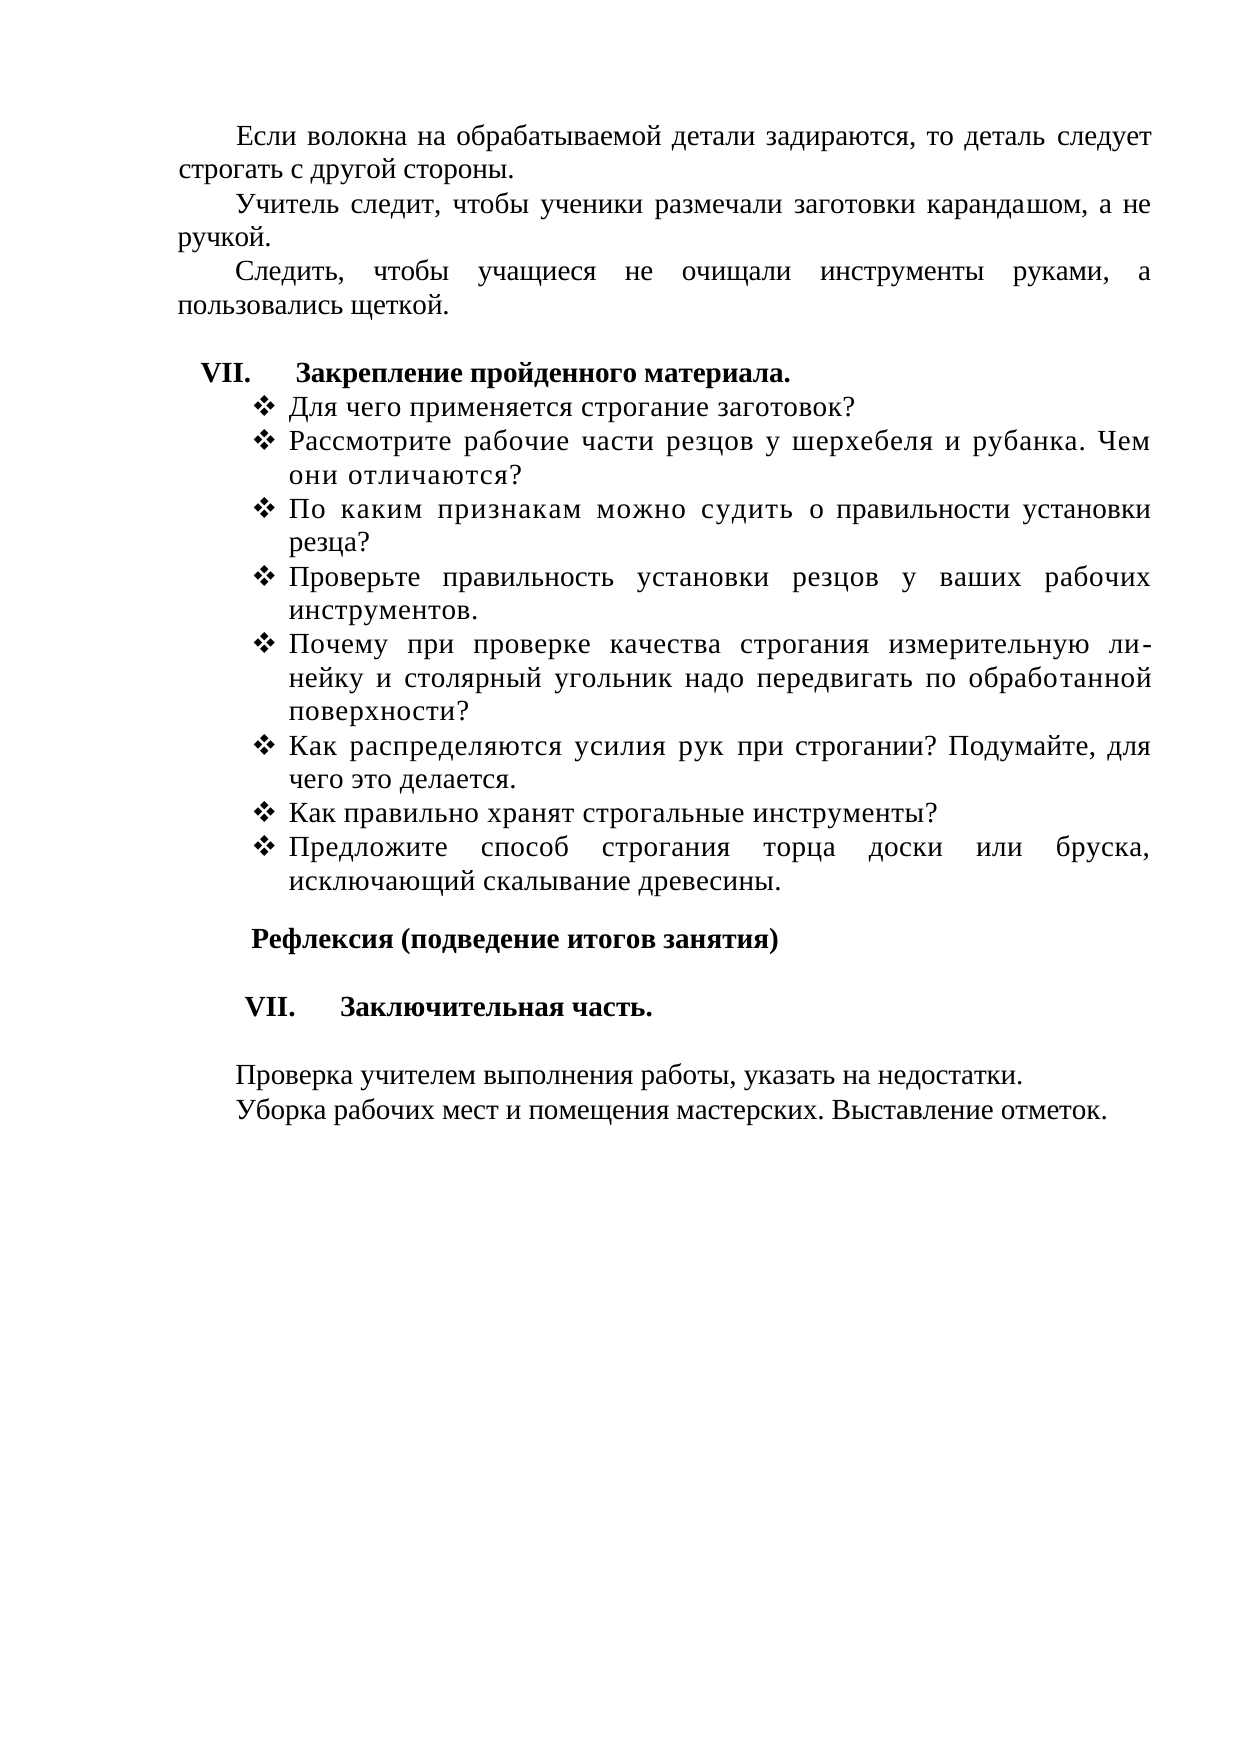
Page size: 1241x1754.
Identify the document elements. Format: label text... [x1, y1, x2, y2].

list Проверьте правильность установки резцов у ваших рабочих инструментов. [251, 559, 1152, 626]
list Закрепление пройденного материала. [251, 355, 1152, 388]
list Предложите способ строгания торца доски или бруска, исключающий скалывание древесины. [251, 829, 1152, 897]
list Для чего применяется строгание заготовок? [251, 389, 1152, 423]
text Проверка учителем выполнения работы, указать на недостатки. [235, 1057, 1152, 1091]
list Как правильно хранят строгальные инструменты? [251, 795, 1152, 829]
list Как распределяются усилия рук при строгании? Подумайте, для чего это делается. [251, 728, 1152, 795]
list Рассмотрите рабочие части резцов у шерхебеля и рубанка. Чем они отличаются? [251, 423, 1152, 490]
text Рефлексия (подведение итогов занятия) [177, 921, 1152, 954]
text Учитель следит, чтобы ученики размечали заготовки карандашом, а не ручкой. [177, 186, 1151, 253]
list Заключительная часть. [295, 989, 1152, 1022]
list По каким признакам можно судить о правильности установки резца? [251, 491, 1152, 558]
text Следить, чтобы учащиеся не очищали инструменты руками, а пользовались щеткой. [177, 253, 1152, 320]
list Почему при проверке качества строгания измерительную линейку и столярный угольник надо передвигать по обработанной поверхности? [251, 626, 1152, 727]
text Если волокна на обрабатываемой детали задираются, то деталь следует строгать с другой стороны. [178, 118, 1152, 185]
text Уборка рабочих мест и помещения мастерских. Выставление отметок. [235, 1092, 1152, 1126]
